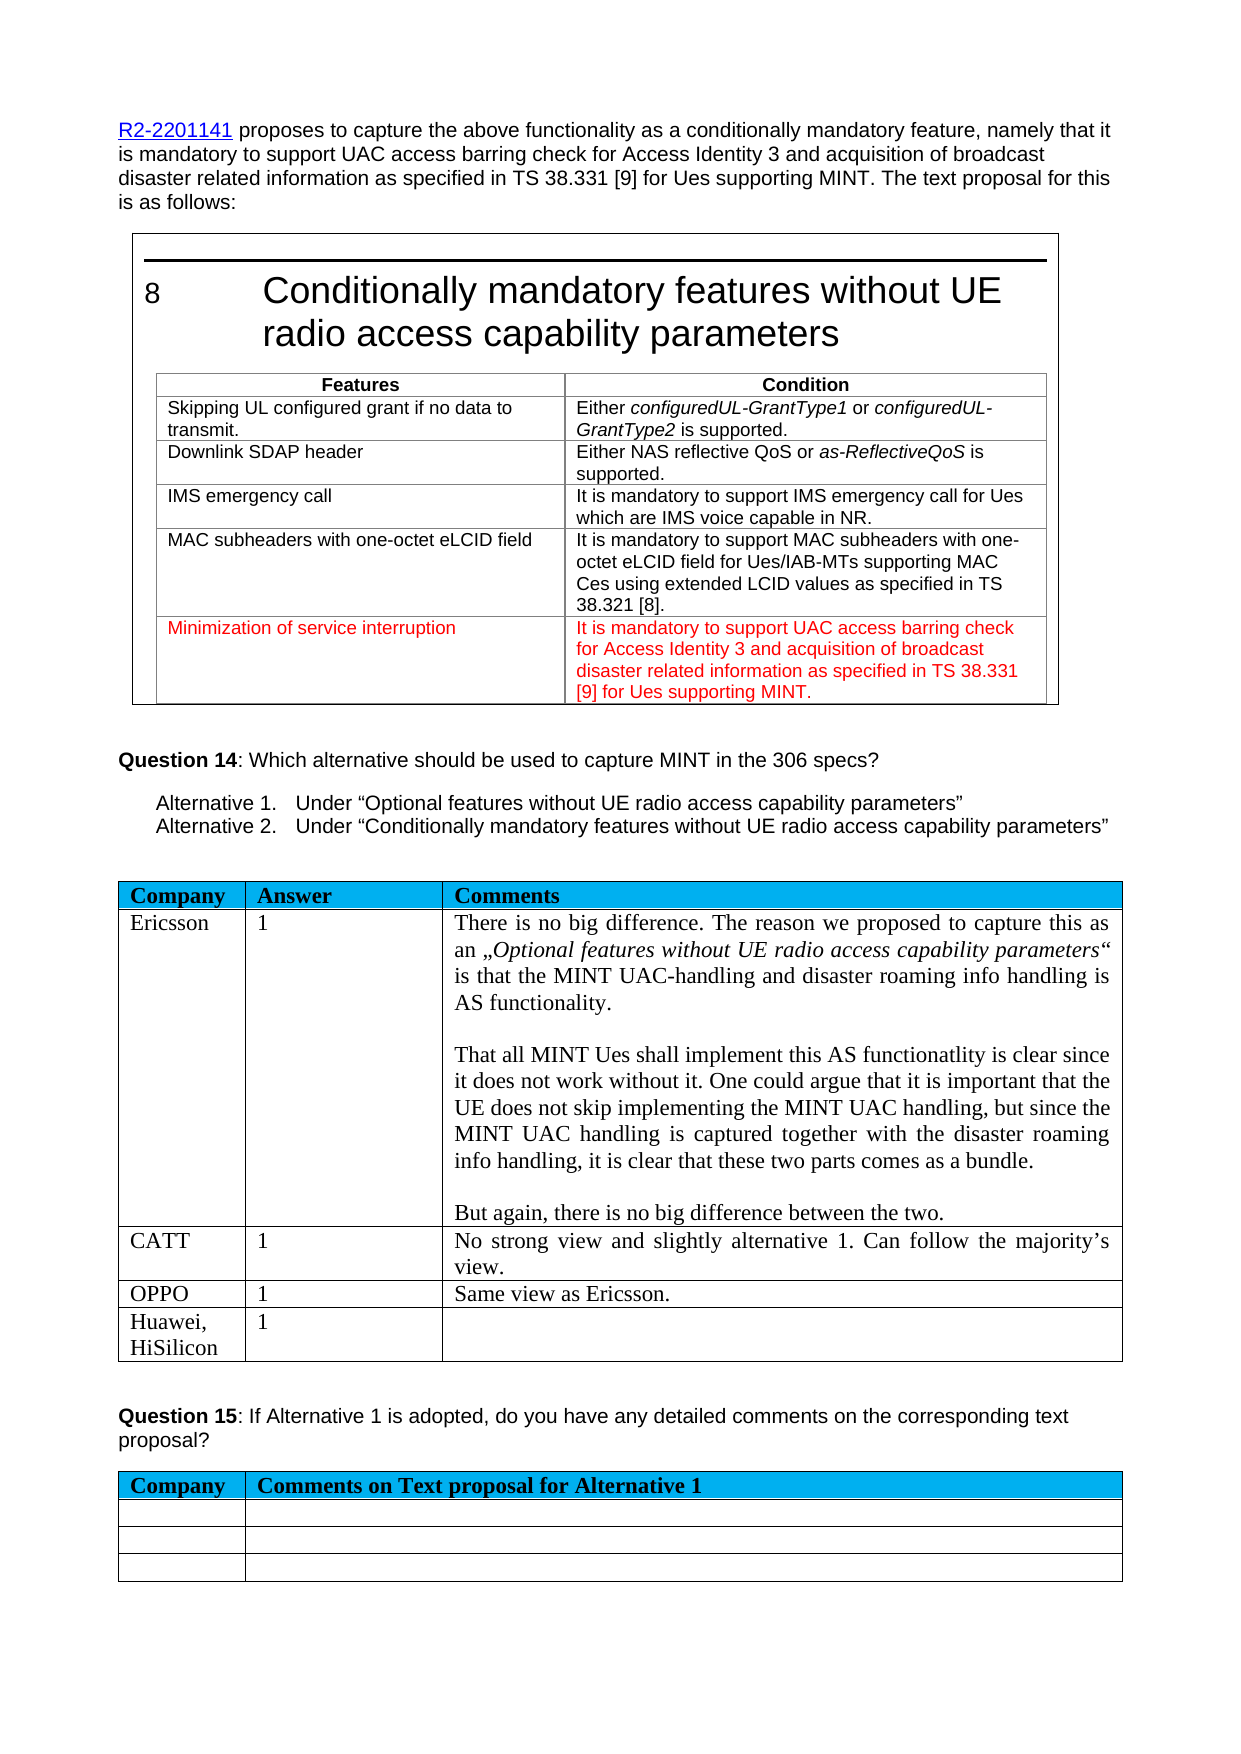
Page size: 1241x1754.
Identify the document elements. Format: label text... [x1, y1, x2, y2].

table_cell [119, 1554, 245, 1581]
table_cell [246, 1527, 1122, 1553]
table_header Company [119, 882, 245, 908]
table_cell 1 [246, 1308, 442, 1361]
table_cell [246, 1500, 1122, 1526]
table_header Conditionally mandatory features without UE radio access capability parameters [133, 234, 1058, 704]
table_header Comments [443, 882, 1122, 908]
table_cell No strong view and slightly alternative 1. Can follow the majority’s view. [443, 1227, 1122, 1279]
text Question 14: Which alternative should be used to capture MINT in the 306 specs? [118, 748, 1122, 772]
table_cell [119, 1527, 245, 1553]
table_header Company [119, 1472, 245, 1498]
list Under “Conditionally mandatory features without UE radio access capability parameters” [156, 814, 1122, 838]
table_cell Ericsson [119, 910, 245, 1226]
text Question 15: If Alternative 1 is adopted, do you have any detailed comments on the corresponding text proposal? [118, 1404, 1122, 1452]
table_cell 1 [246, 1281, 442, 1307]
text R2-2201141 proposes to capture the above functionality as a conditionally mandatory feature, namely that it is mandatory to support UAC access barring check for Access Identity 3 and acquisition of broadcast disaster related information as specified in TS 38.331 [9] for Ues supporting MINT. The text proposal for this is as follows: [118, 118, 1122, 214]
table_cell 1 [246, 1227, 442, 1279]
table_cell [443, 1308, 1122, 1361]
table_cell Same view as Ericsson. [443, 1281, 1122, 1307]
table_header Answer [246, 882, 442, 908]
list Under “Optional features without UE radio access capability parameters” [156, 790, 1122, 814]
table_cell OPPO [119, 1281, 245, 1307]
table_cell There is no big difference. The reason we proposed to capture this as an „Optional features without UE radio access capability parameters“ is that the MINT UAC-handling and disaster roaming info handling is AS functionality. That all MINT Ues shall implement this AS functionatlity is clear since it does not work without it. One could argue that it is important that the UE does not skip implementing the MINT UAC handling, but since the MINT UAC handling is captured together with the disaster roaming info handling, it is clear that these two parts comes as a bundle. But again, there is no big difference between the two. [443, 910, 1122, 1226]
table_header Comments on Text proposal for Alternative 1 [246, 1472, 1122, 1498]
table_cell CATT [119, 1227, 245, 1279]
table_cell [246, 1554, 1122, 1581]
table_cell [119, 1500, 245, 1526]
table_cell 1 [246, 910, 442, 1226]
table_cell Huawei, HiSilicon [119, 1308, 245, 1361]
